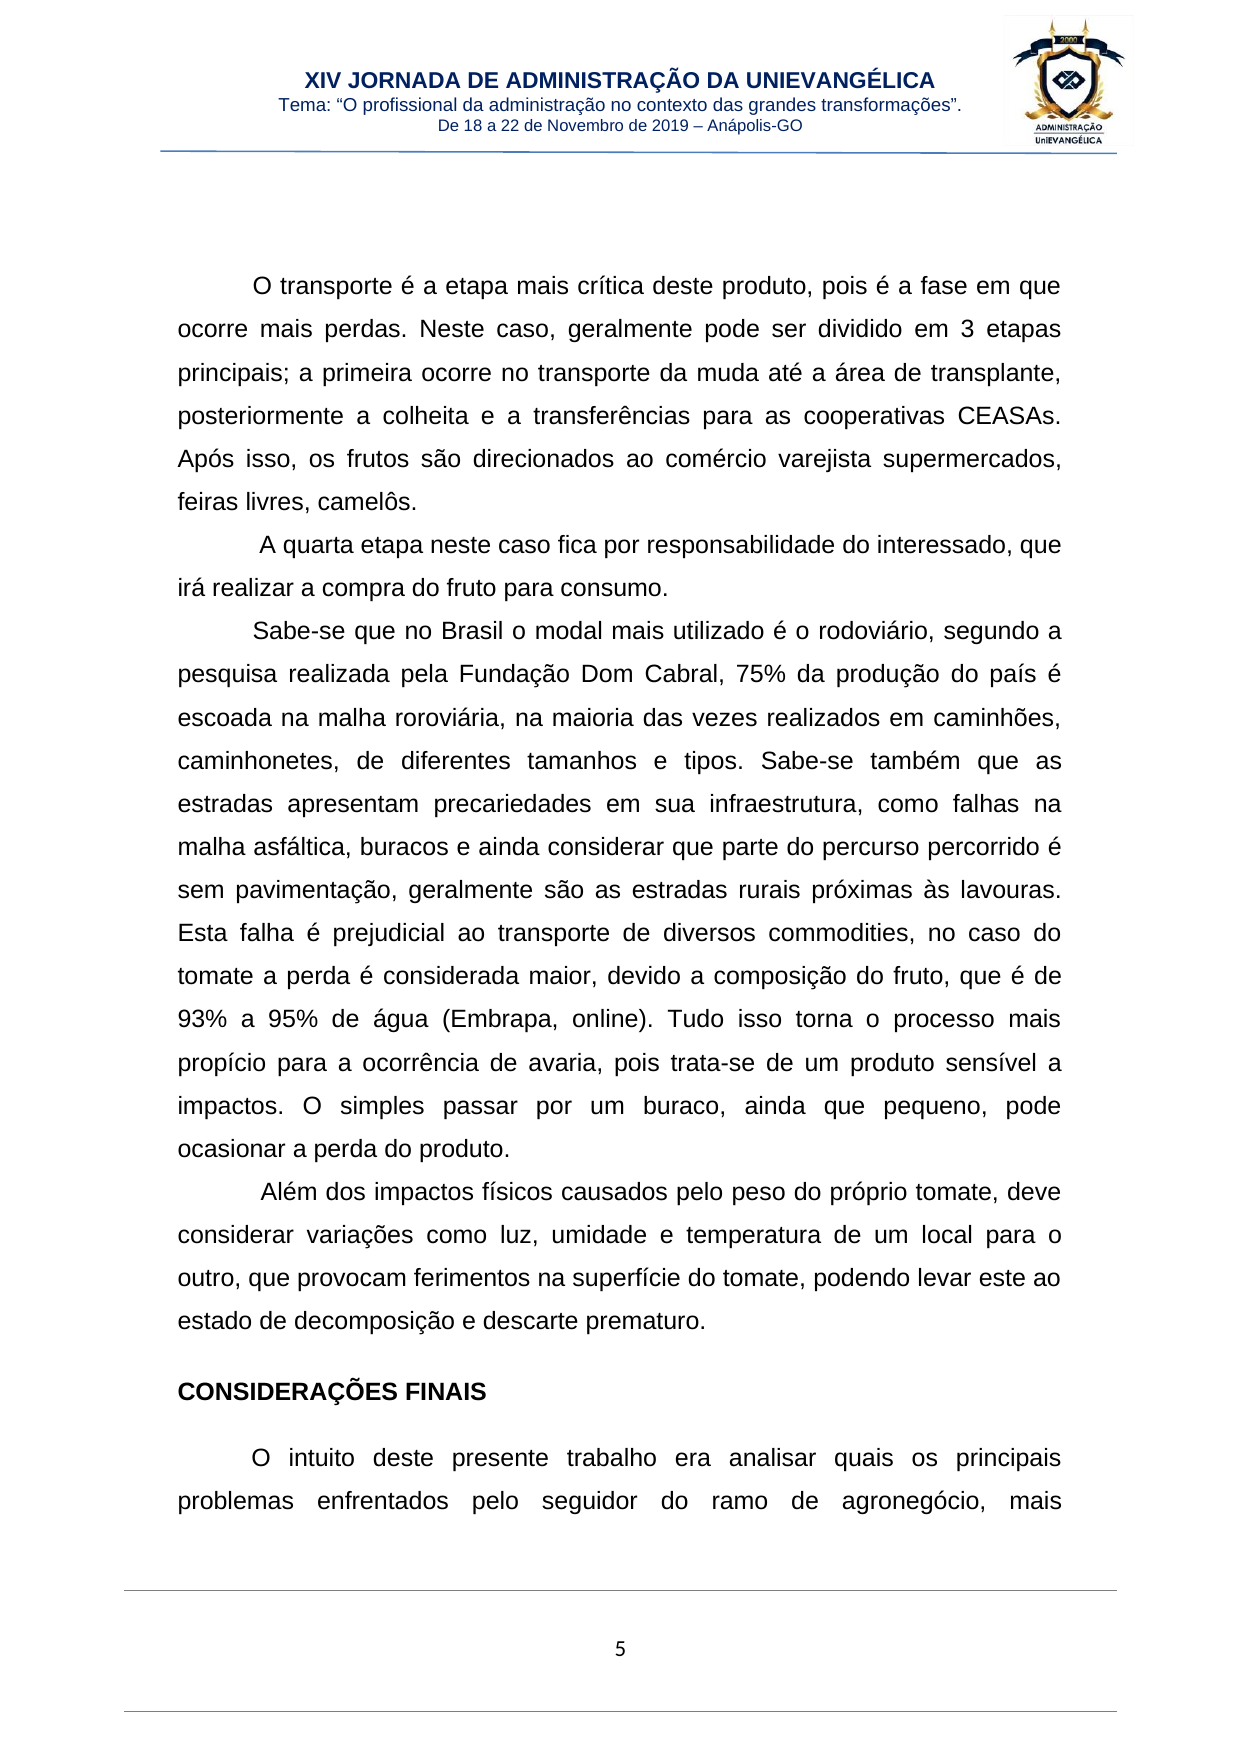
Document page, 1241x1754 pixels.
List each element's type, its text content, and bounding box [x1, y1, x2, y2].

text O transporte é a etapa mais crítica deste produto, pois é a fase em que ocorre mais perdas. Neste caso, geralmente pode ser dividido em 3 etapas principais; a primeira ocorre no transporte da muda até a área de transplante, posteriormente a colheita e a transferências para as cooperativas CEASAs. Após isso, os frutos são direcionados ao comércio varejista supermercados, feiras livres, camelôs. [177, 271, 1063, 516]
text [177, 1443, 1063, 1515]
text Além dos impactos físicos causados pelo peso do próprio tomate, deve considerar variações como luz, umidade e temperatura de um local para o outro, que provocam ferimentos na superfície do tomate, podendo levar este ao estado de decomposição e descarte prematuro. [177, 1177, 1063, 1335]
text A quarta etapa neste caso fica por responsabilidade do interessado, que irá realizar a compra do fruto para consumo. [177, 530, 1063, 602]
text CONSIDERAÇÕES FINAIS [177, 1377, 1063, 1406]
picture [1003, 15, 1134, 146]
text Sabe-se que no Brasil o modal mais utilizado é o rodoviário, segundo a pesquisa realizada pela Fundação Dom Cabral, 75% da produção do país é escoada na malha roroviária, na maioria das vezes realizados em caminhões, caminhonetes, de diferentes tamanhos e tipos. Sabe-se também que as estradas apresentam precariedades em sua infraestrutura, como falhas na malha asfáltica, buracos e ainda considerar que parte do percurso percorrido é sem pavimentação, geralmente são as estradas rurais próximas às lavouras. Esta falha é prejudicial ao transporte de diversos commodities, no caso do tomate a perda é considerada maior, devido a composição do fruto, que é de 93% a 95% de água (Embrapa, online). Tudo isso torna o processo mais propício para a ocorrência de avaria, pois trata-se de um produto sensível a impactos. O simples passar por um buraco, ainda que pequeno, pode ocasionar a perda do produto. [177, 616, 1063, 1163]
